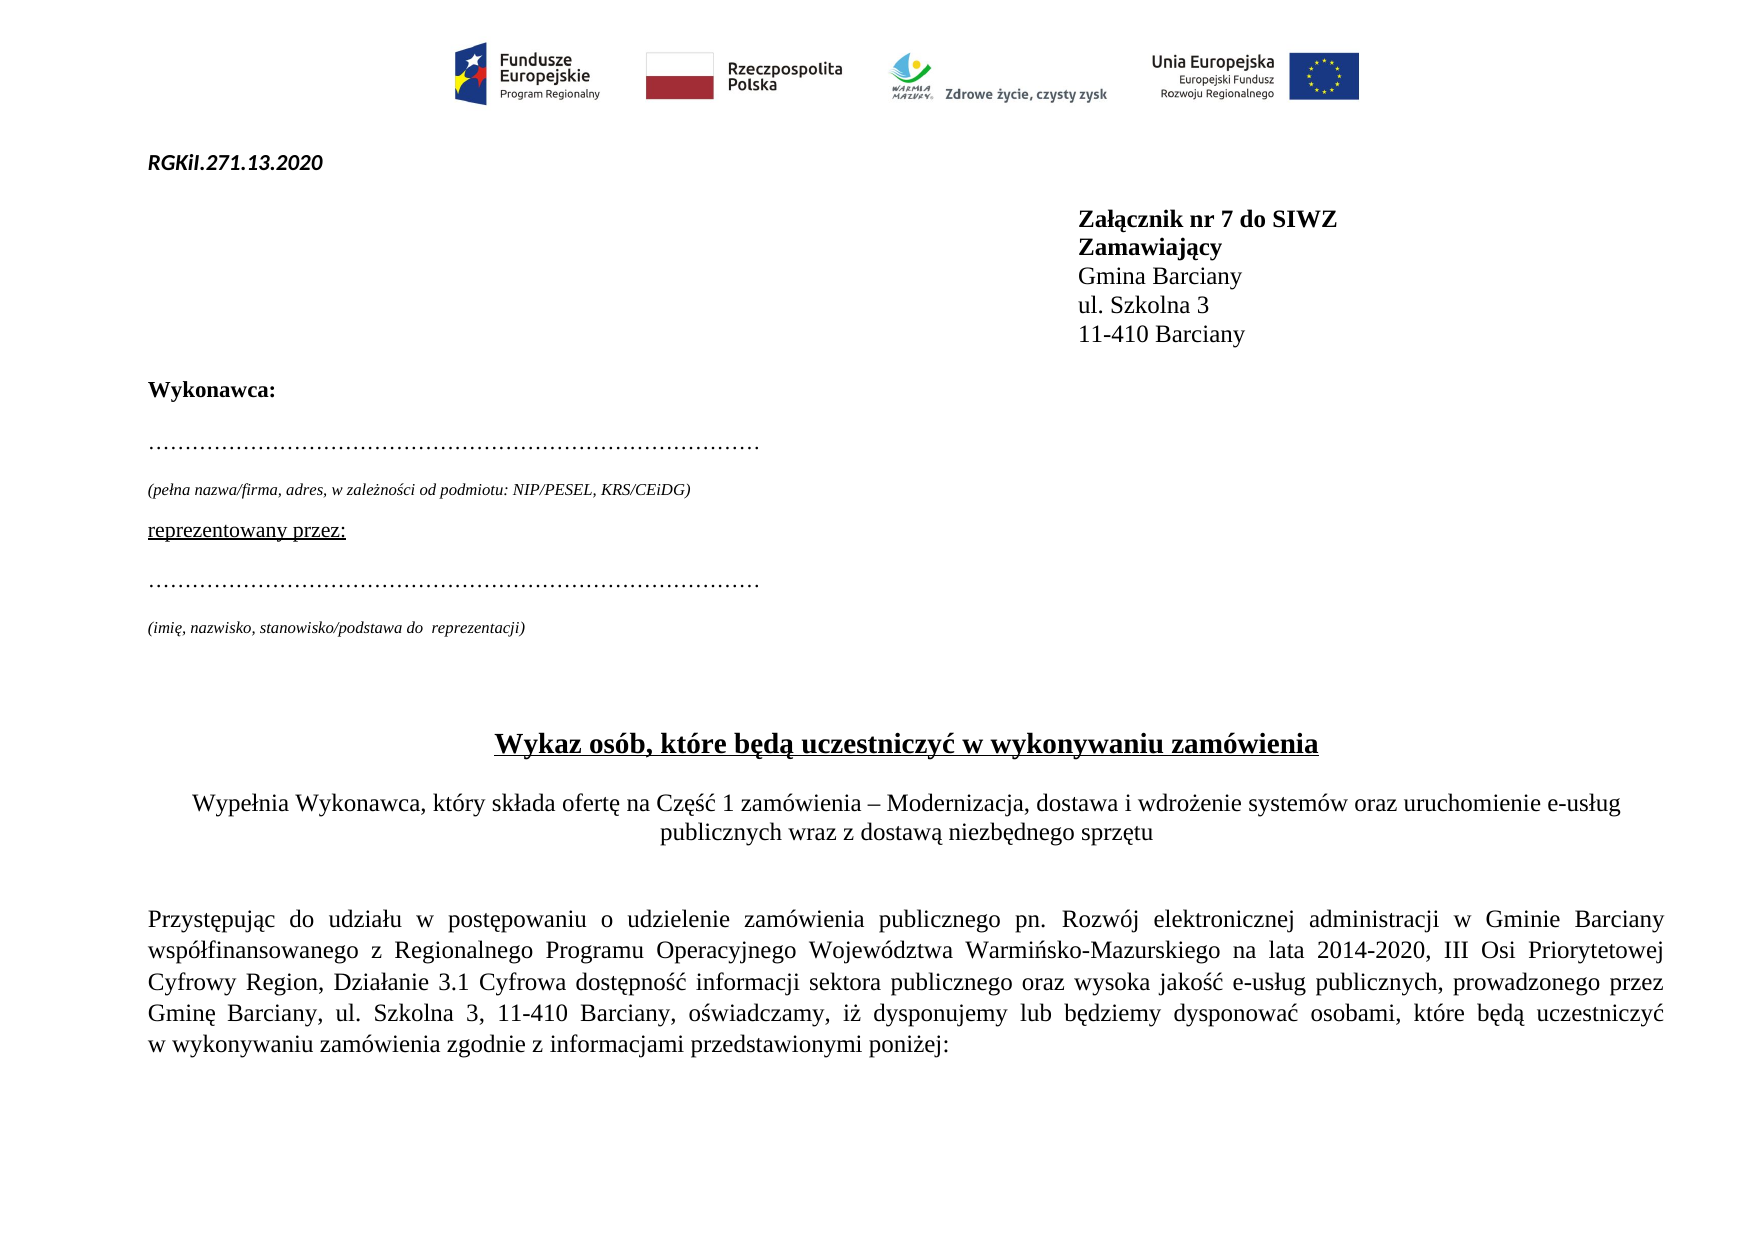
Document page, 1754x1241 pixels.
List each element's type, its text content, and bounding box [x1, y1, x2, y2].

text (pełna nazwa/firma, adres, w zależności od podmiotu: NIP/PESEL, KRS/CEiDG) [148, 479, 1045, 498]
list ul. Szkolna 3 [1078, 290, 1664, 319]
text ………………………………………………………………………… [148, 567, 1045, 592]
text reprezentowany przez: [148, 517, 1665, 542]
text Wykonawca: [148, 376, 1665, 402]
text Zamawiający [1078, 232, 1665, 261]
text RGKiI.271.13.2020 [148, 148, 1665, 176]
text ………………………………………………………………………… [148, 429, 1045, 454]
list 11-410 Barciany [1078, 319, 1664, 347]
text (imię, nazwisko, stanowisko/podstawa do reprezentacji) [148, 617, 1045, 637]
text Załącznik nr 7 do SIWZ [694, 204, 1665, 232]
text Przystępując do udziału w postępowaniu o udzielenie zamówienia publicznego pn. Rozwój elektronicznej administracji w Gminie Barciany współfinansowanego z Regionalnego Programu Operacyjnego Województwa Warmińsko-Mazurskiego na lata 2014-2020, III Osi Priorytetowej Cyfrowy Region, Działanie 3.1 Cyfrowa dostępność informacji sektora publicznego oraz wysoka jakość e-usług publicznych, prowadzonego przez Gminę Barciany, ul. Szkolna 3, 11-410 Barciany, oświadczamy, iż dysponujemy lub będziemy dysponować osobami, które będą uczestniczyć w wykonywaniu zamówienia zgodnie z informacjami przedstawionymi poniżej: [148, 904, 1665, 1058]
picture [434, 28, 1379, 120]
list Gmina Barciany [1078, 261, 1664, 290]
text Wykaz osób, które będą uczestniczyć w wykonywaniu zamówienia [148, 726, 1665, 759]
text Wypełnia Wykonawca, który składa ofertę na Część 1 zamówienia – Modernizacja, dostawa i wdrożenie systemów oraz uruchomienie e-usług publicznych wraz z dostawą niezbędnego sprzętu [148, 788, 1665, 846]
